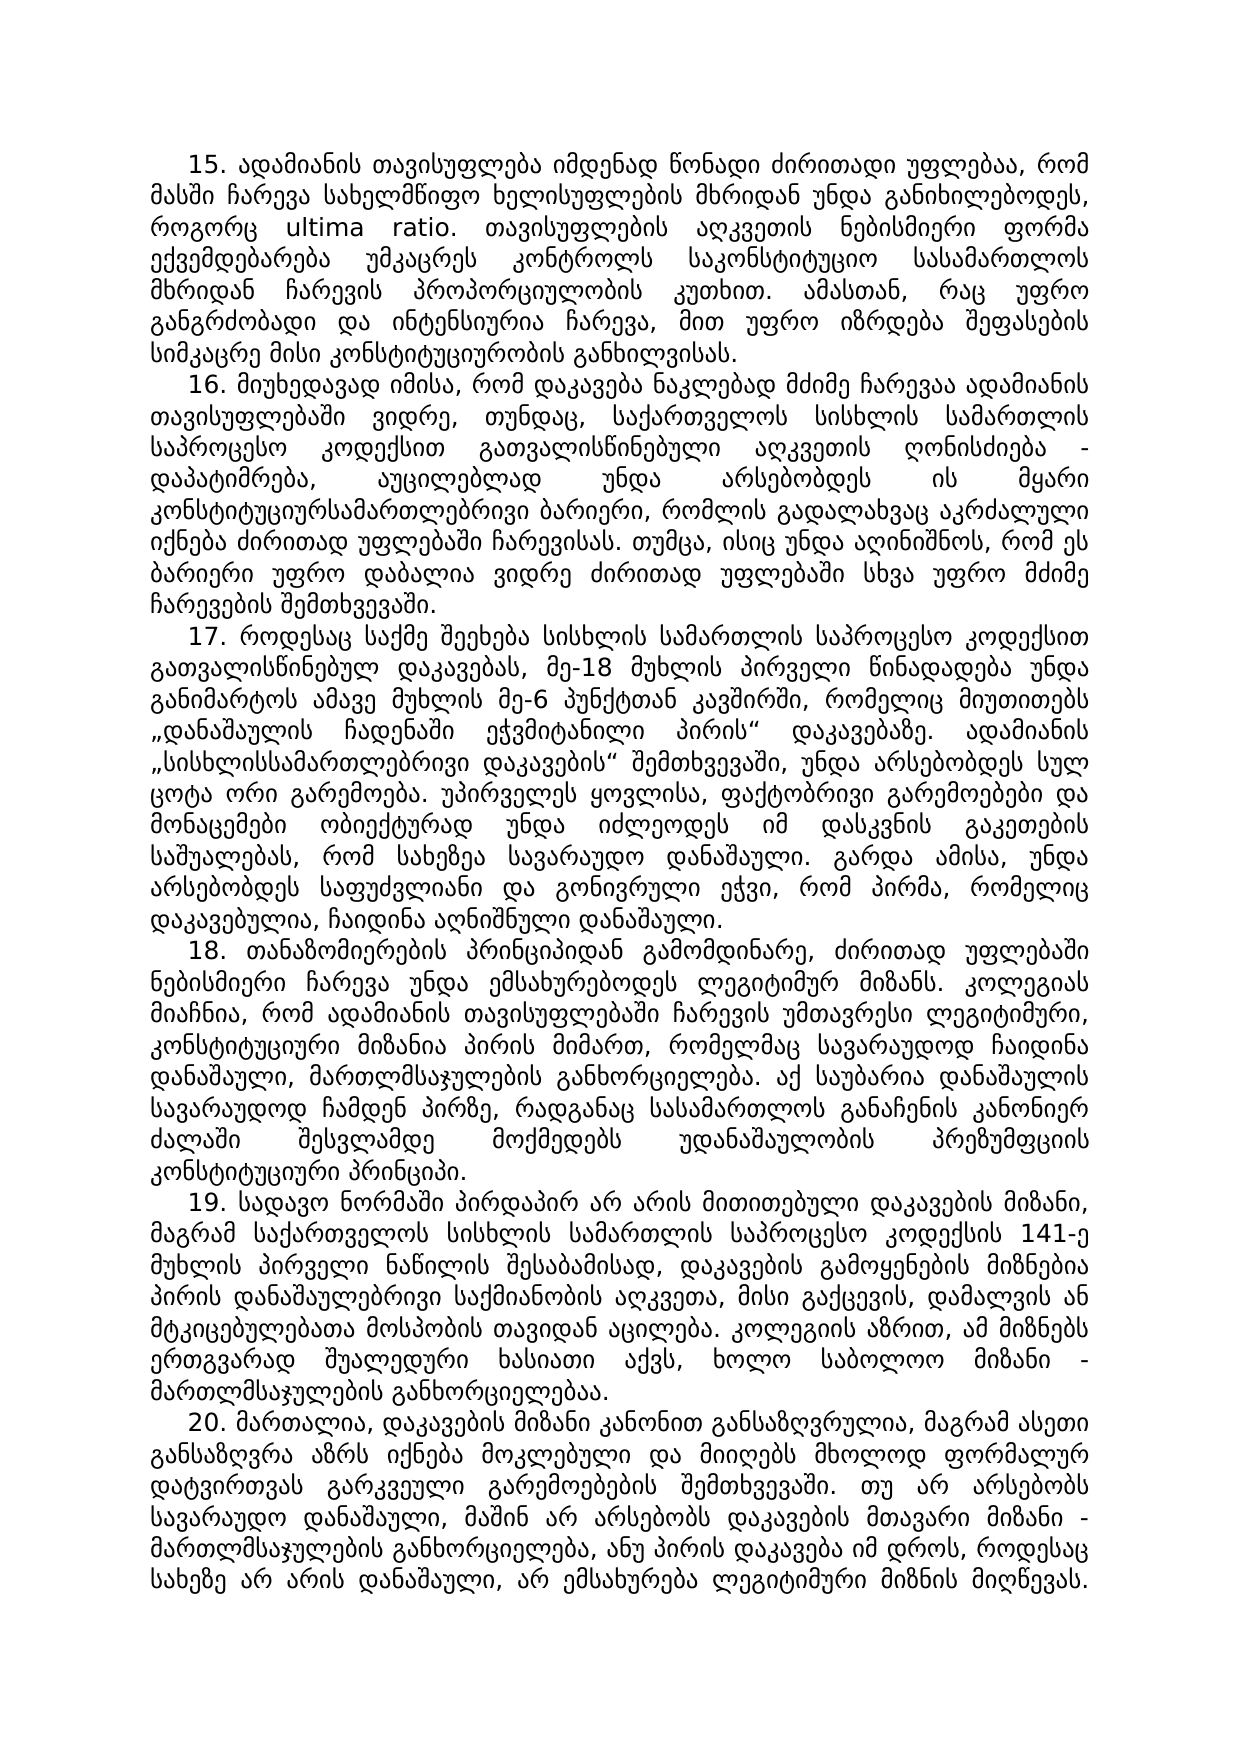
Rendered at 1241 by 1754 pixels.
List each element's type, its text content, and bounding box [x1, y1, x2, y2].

text 18. თანაზომიერების პრინციპიდან გამომდინარე, ძირითად უფლებაში ნებისმიერი ჩარევა უნდა ემსახურებოდეს ლეგიტიმურ მიზანს. კოლეგიას მიაჩნია, რომ ადამიანის თავისუფლებაში ჩარევის უმთავრესი ლეგიტიმური, კონსტიტუციური მიზანია პირის მიმართ, რომელმაც სავარაუდოდ ჩაიდინა დანაშაული, მართლმსაჯულების განხორციელება. აქ საუბარია დანაშაულის სავარაუდოდ ჩამდენ პირზე, რადგანაც სასამართლოს განაჩენის კანონიერ ძალაში შესვლამდე მოქმედებს უდანაშაულობის პრეზუმფციის კონსტიტუციური პრინციპი. [150, 936, 1090, 1186]
text 17. როდესაც საქმე შეეხება სისხლის სამართლის საპროცესო კოდექსით გათვალისწინებულ დაკავებას, მე-18 მუხლის პირველი წინადადება უნდა განიმარტოს ამავე მუხლის მე-6 პუნქტთან კავშირში, რომელიც მიუთითებს „დანაშაულის ჩადენაში ეჭვმიტანილი პირის“ დაკავებაზე. ადამიანის „სისხლისსამართლებრივი დაკავების“ შემთხვევაში, უნდა არსებობდეს სულ ცოტა ორი გარემოება. უპირველეს ყოვლისა, ფაქტობრივი გარემოებები და მონაცემები ობიექტურად უნდა იძლეოდეს იმ დასკვნის გაკეთების საშუალებას, რომ სახეზეა სავარაუდო დანაშაული. გარდა ამისა, უნდა არსებობდეს საფუძვლიანი და გონივრული ეჭვი, რომ პირმა, რომელიც დაკავებულია, ჩაიდინა აღნიშნული დანაშაული. [150, 622, 1090, 934]
text 19. სადავო ნორმაში პირდაპირ არ არის მითითებული დაკავების მიზანი, მაგრამ საქართველოს სისხლის სამართლის საპროცესო კოდექსის 141-ე მუხლის პირველი ნაწილის შესაბამისად, დაკავების გამოყენების მიზნებია პირის დანაშაულებრივი საქმიანობის აღკვეთა, მისი გაქცევის, დამალვის ან მტკიცებულებათა მოსპობის თავიდან აცილება. კოლეგიის აზრით, ამ მიზნებს ერთგვარად შუალედური ხასიათი აქვს, ხოლო საბოლოო მიზანი -მართლმსაჯულების განხორციელებაა. [150, 1188, 1090, 1406]
text 15. ადამიანის თავისუფლება იმდენად წონადი ძირითადი უფლებაა, რომ მასში ჩარევა სახელმწიფო ხელისუფლების მხრიდან უნდა განიხილებოდეს, როგორც ultima ratio. თავისუფლების აღკვეთის ნებისმიერი ფორმა ექვემდებარება უმკაცრეს კონტროლს საკონსტიტუციო სასამართლოს მხრიდან ჩარევის პროპორციულობის კუთხით. ამასთან, რაც უფრო განგრძობადი და ინტენსიურია ჩარევა, მით უფრო იზრდება შეფასების სიმკაცრე მისი კონსტიტუციურობის განხილვისას. [150, 150, 1090, 368]
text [150, 1408, 1090, 1595]
text 16. მიუხედავად იმისა, რომ დაკავება ნაკლებად მძიმე ჩარევაა ადამიანის თავისუფლებაში ვიდრე, თუნდაც, საქართველოს სისხლის სამართლის საპროცესო კოდექსით გათვალისწინებული აღკვეთის ღონისძიება - დაპატიმრება, აუცილებლად უნდა არსებობდეს ის მყარი კონსტიტუციურსამართლებრივი ბარიერი, რომლის გადალახვაც აკრძალული იქნება ძირითად უფლებაში ჩარევისას. თუმცა, ისიც უნდა აღინიშნოს, რომ ეს ბარიერი უფრო დაბალია ვიდრე ძირითად უფლებაში სხვა უფრო მძიმე ჩარევების შემთხვევაში. [150, 370, 1090, 619]
